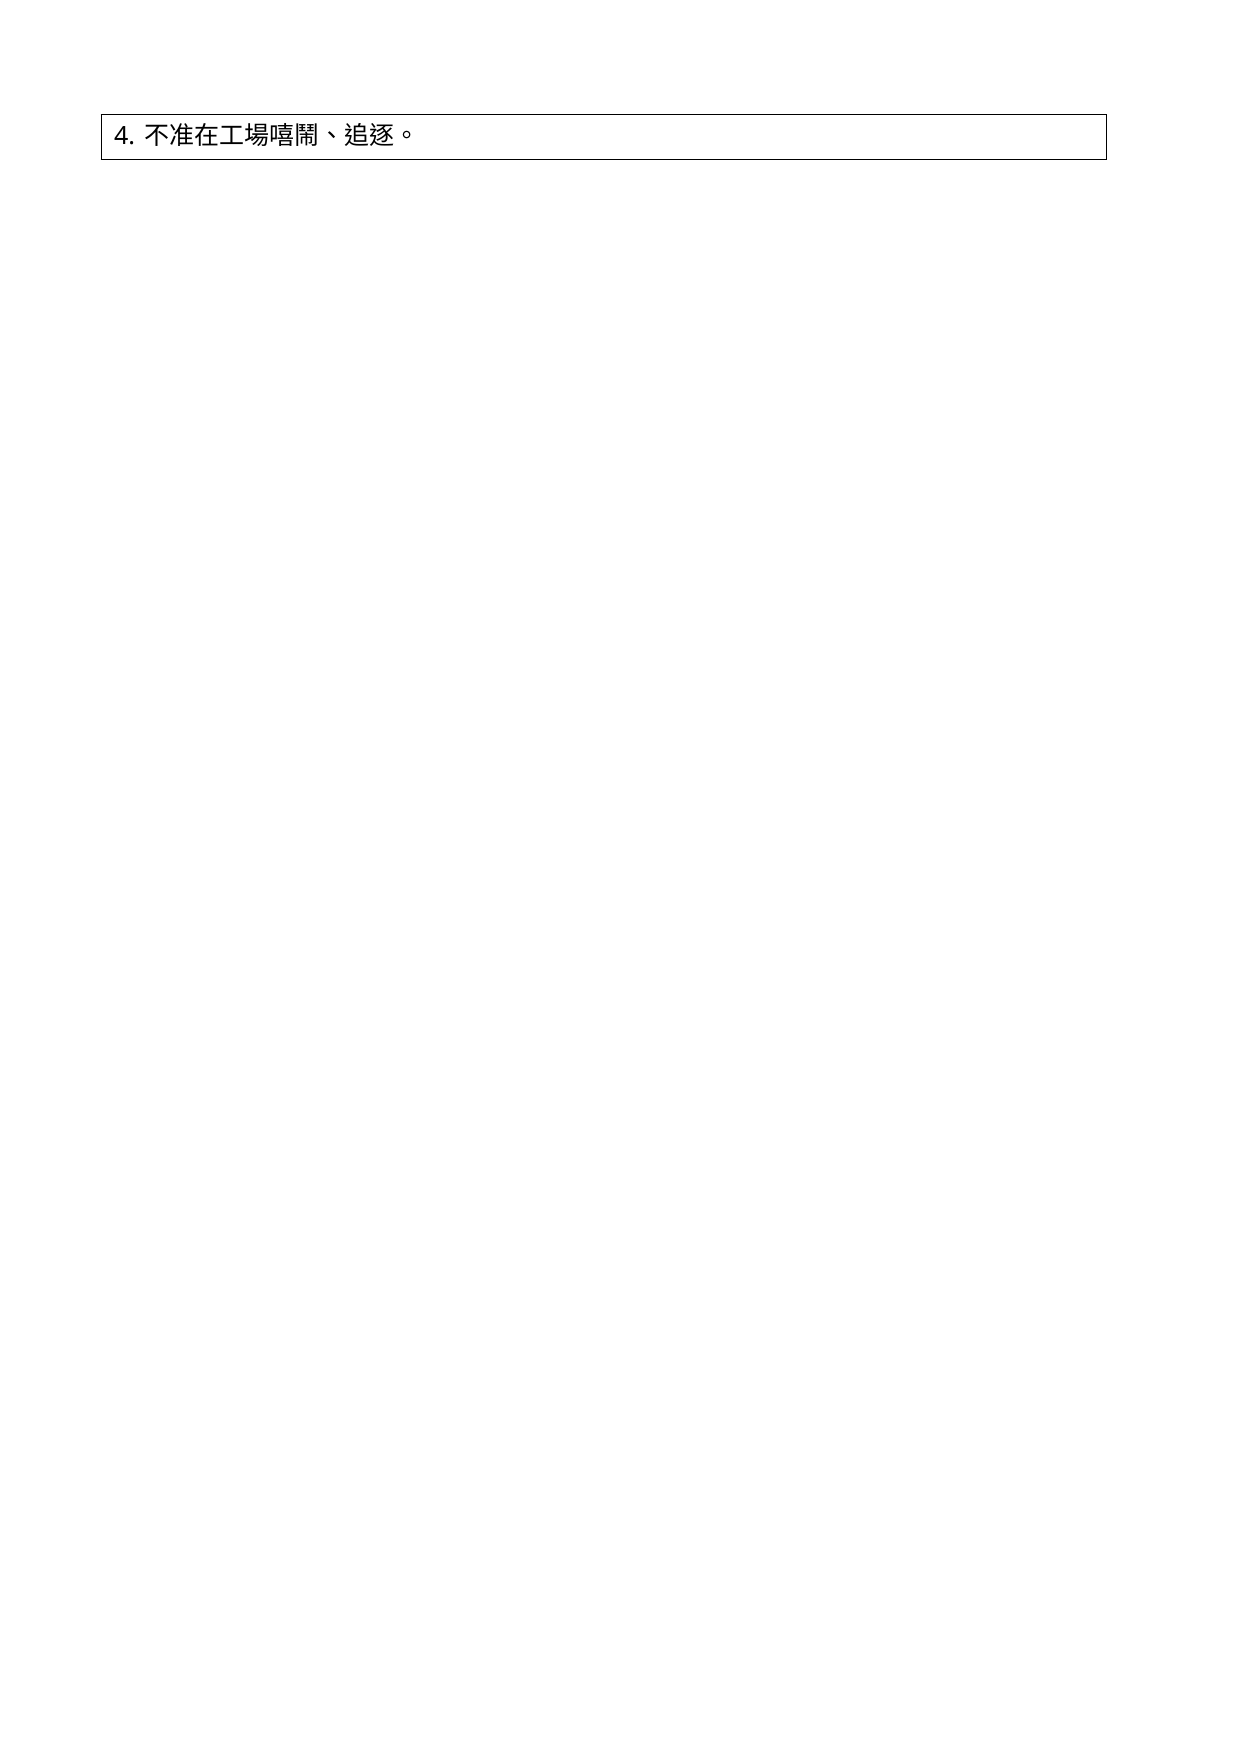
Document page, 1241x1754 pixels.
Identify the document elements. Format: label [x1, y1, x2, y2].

table_cell [102, 115, 1106, 158]
